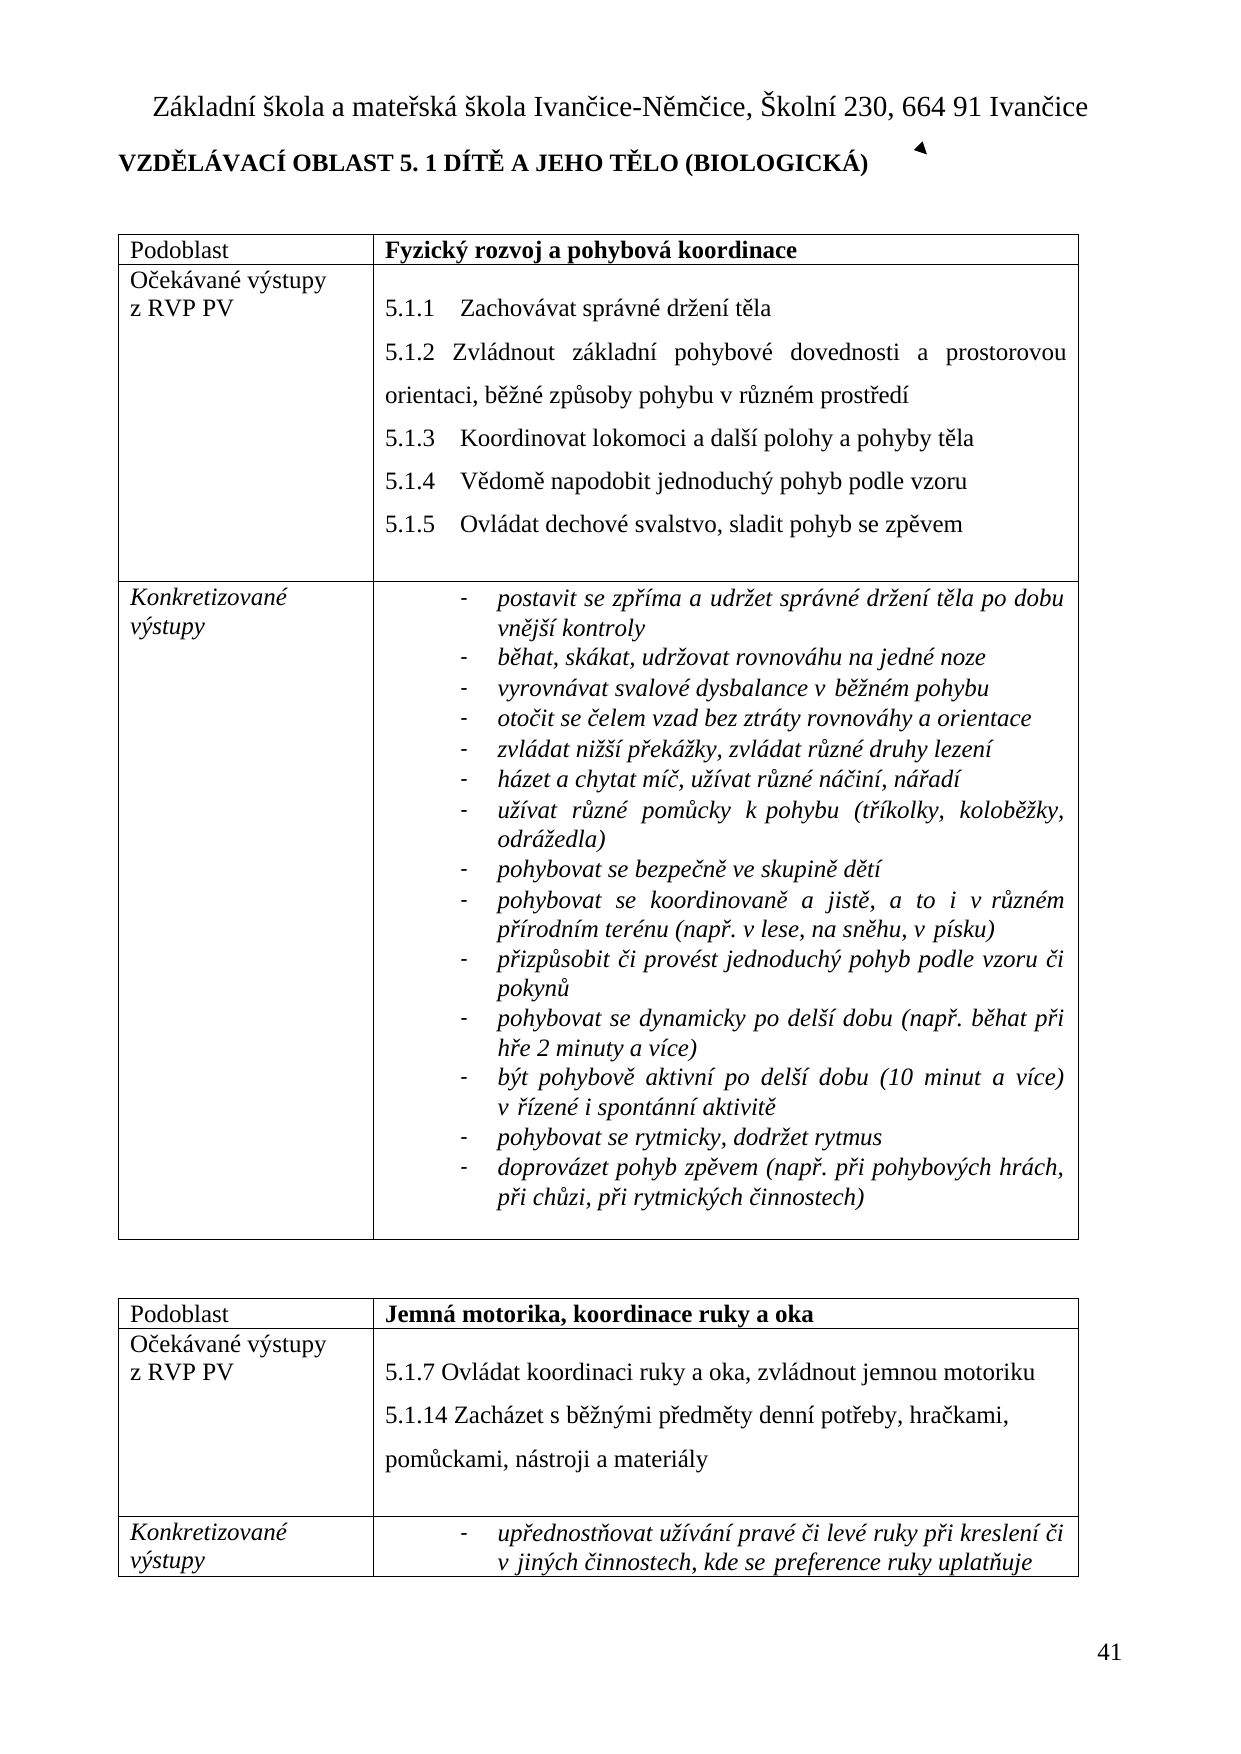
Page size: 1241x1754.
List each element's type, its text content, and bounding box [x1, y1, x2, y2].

table_cell Očekávané výstupy z RVP PV [119, 265, 373, 581]
table_cell Očekávané výstupy z RVP PV [119, 1329, 373, 1516]
table_header Jemná motorika, koordinace ruky a oka [374, 1299, 1078, 1328]
table_cell Zachovávat správné držení těla 5.1.2 Zvládnout základní pohybové dovednosti a prostorovou orientaci, běžné způsoby pohybu v různém prostředí Koordinovat lokomoci a další polohy a pohyby těla Vědomě napodobit jednoduchý pohyb podle vzoru Ovládat dechové svalstvo, sladit pohyb se zpěvem [374, 265, 1078, 581]
table_cell postavit se zpříma a udržet správné držení těla po dobu vnější kontroly běhat, skákat, udržovat rovnováhu na jedné noze vyrovnávat svalové dysbalance v běžném pohybu otočit se čelem vzad bez ztráty rovnováhy a orientace zvládat nižší překážky, zvládat různé druhy lezení házet a chytat míč, užívat různé náčiní, nářadí užívat různé pomůcky k pohybu (tříkolky, koloběžky, odrážedla) pohybovat se bezpečně ve skupině dětí pohybovat se koordinovaně a jistě, a to i v různém přírodním terénu (např. v lese, na sněhu, v písku) přizpůsobit či provést jednoduchý pohyb podle vzoru či pokynů pohybovat se dynamicky po delší dobu (např. běhat při hře 2 minuty a více) být pohybově aktivní po delší dobu (10 minut a více) v řízené i spontánní aktivitě pohybovat se rytmicky, dodržet rytmus doprovázet pohyb zpěvem (např. při pohybových hrách, při chůzi, při rytmických činnostech) [374, 582, 1078, 1239]
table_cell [374, 1517, 1078, 1576]
table_cell 5.1.7 Ovládat koordinaci ruky a oka, zvládnout jemnou motoriku 5.1.14 Zacházet s běžnými předměty denní potřeby, hračkami, pomůckami, nástroji a materiály [374, 1329, 1078, 1516]
table_header Fyzický rozvoj a pohybová koordinace [374, 235, 1078, 264]
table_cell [119, 1517, 373, 1576]
table_header Podoblast [119, 1299, 373, 1328]
table_cell Konkretizované výstupy [119, 582, 373, 1239]
table_header Podoblast [119, 235, 373, 264]
